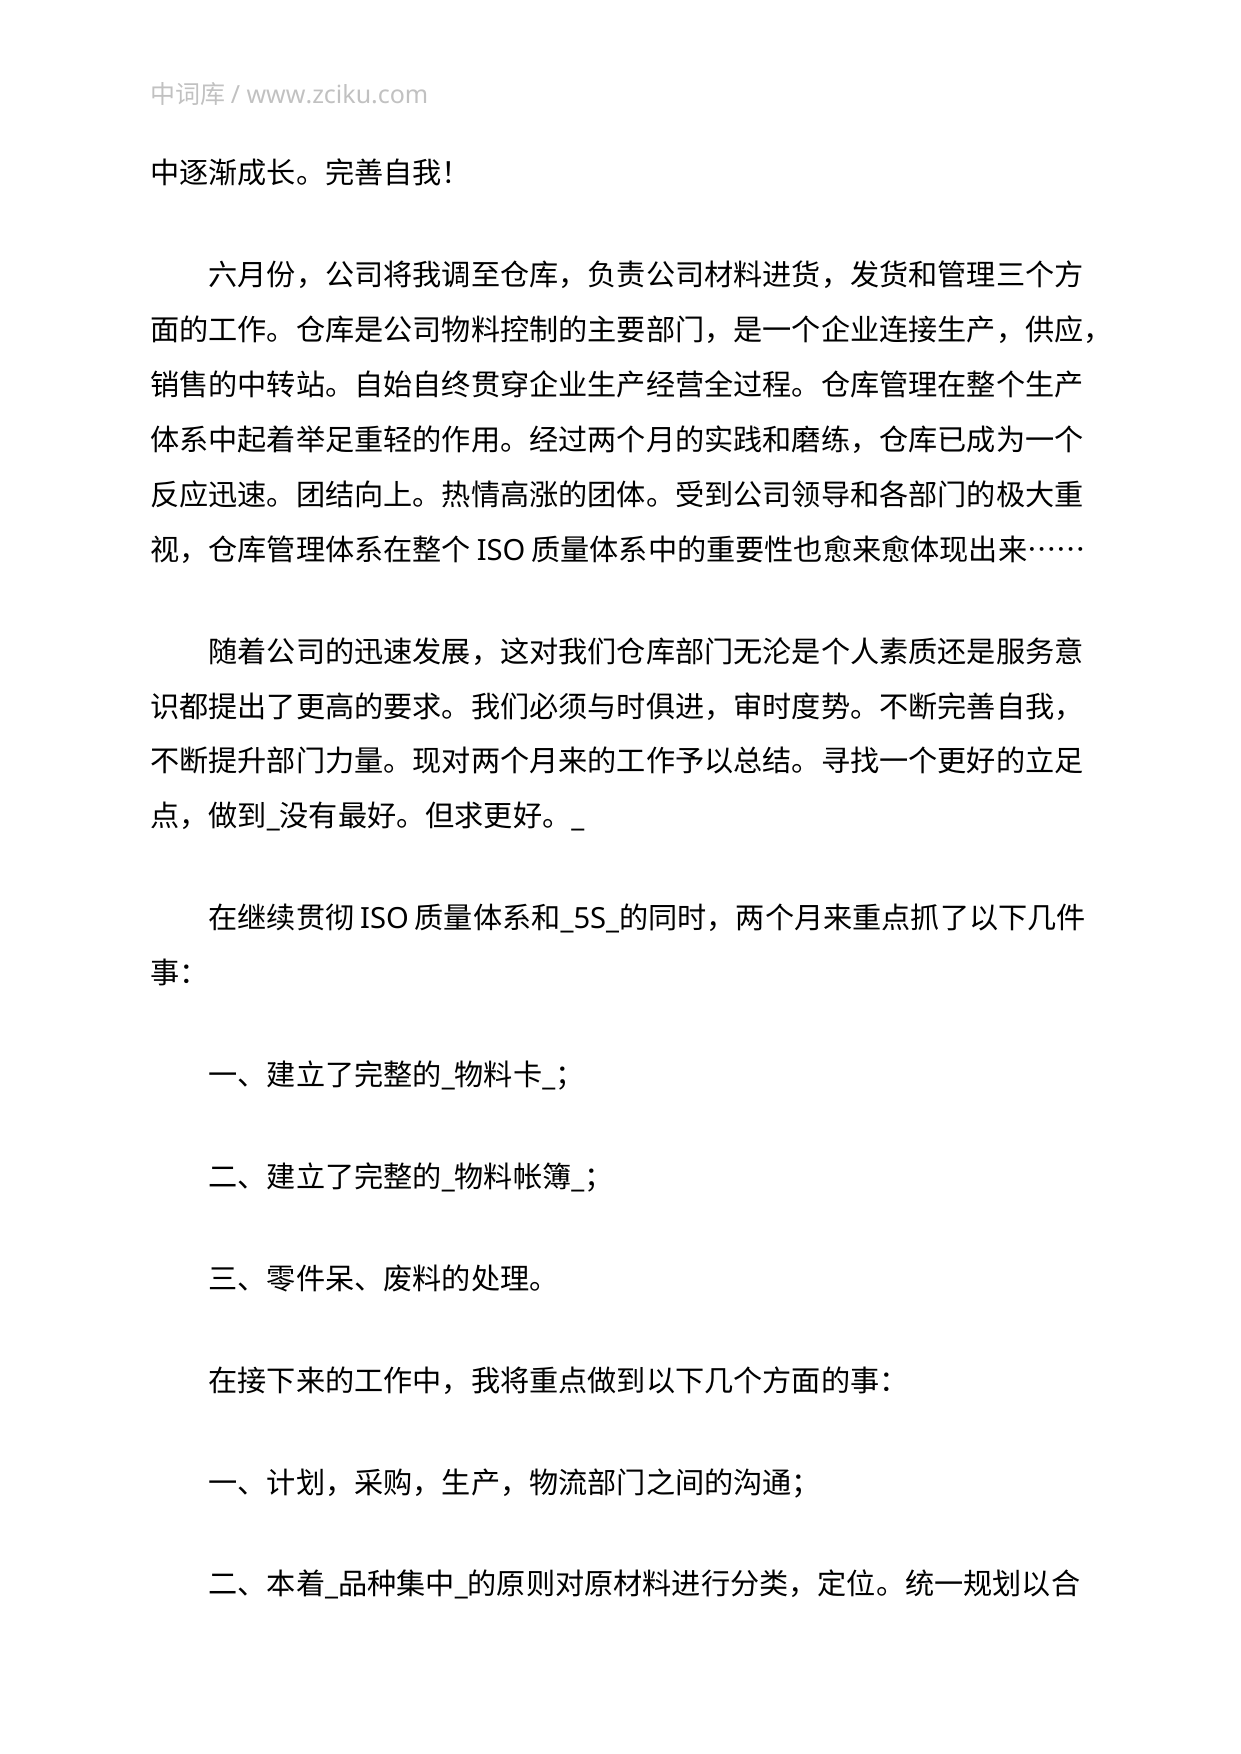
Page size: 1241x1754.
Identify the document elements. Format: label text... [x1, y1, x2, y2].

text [150, 150, 1090, 192]
text 三、零件呆、废料的处理。 [150, 1256, 1090, 1298]
text 在接下来的工作中，我将重点做到以下几个方面的事： [150, 1357, 1090, 1400]
text 六月份，公司将我调至仓库，负责公司材料进货，发货和管理三个方面的工作。仓库是公司物料控制的主要部门，是一个企业连接生产，供应，销售的中转站。自始自终贯穿企业生产经营全过程。仓库管理在整个生产体系中起着举足重轻的作用。经过两个月的实践和磨练，仓库已成为一个反应迅速。团结向上。热情高涨的团体。受到公司领导和各部门的极大重视，仓库管理体系在整个ISO质量体系中的重要性也愈来愈体现出来…… [150, 252, 1090, 569]
text 随着公司的迅速发展，这对我们仓库部门无沦是个人素质还是服务意识都提出了更高的要求。我们必须与时俱进，审时度势。不断完善自我，不断提升部门力量。现对两个月来的工作予以总结。寻找一个更好的立足点，做到_没有最好。但求更好。_ [150, 628, 1090, 835]
text 二、建立了完整的_物料帐簿_； [150, 1154, 1090, 1196]
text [150, 1561, 1090, 1603]
text 一、计划，采购，生产，物流部门之间的沟通； [150, 1459, 1090, 1501]
text 一、建立了完整的_物料卡_； [150, 1052, 1090, 1094]
text 在继续贯彻ISO质量体系和_5S_的同时，两个月来重点抓了以下几件事： [150, 895, 1090, 992]
